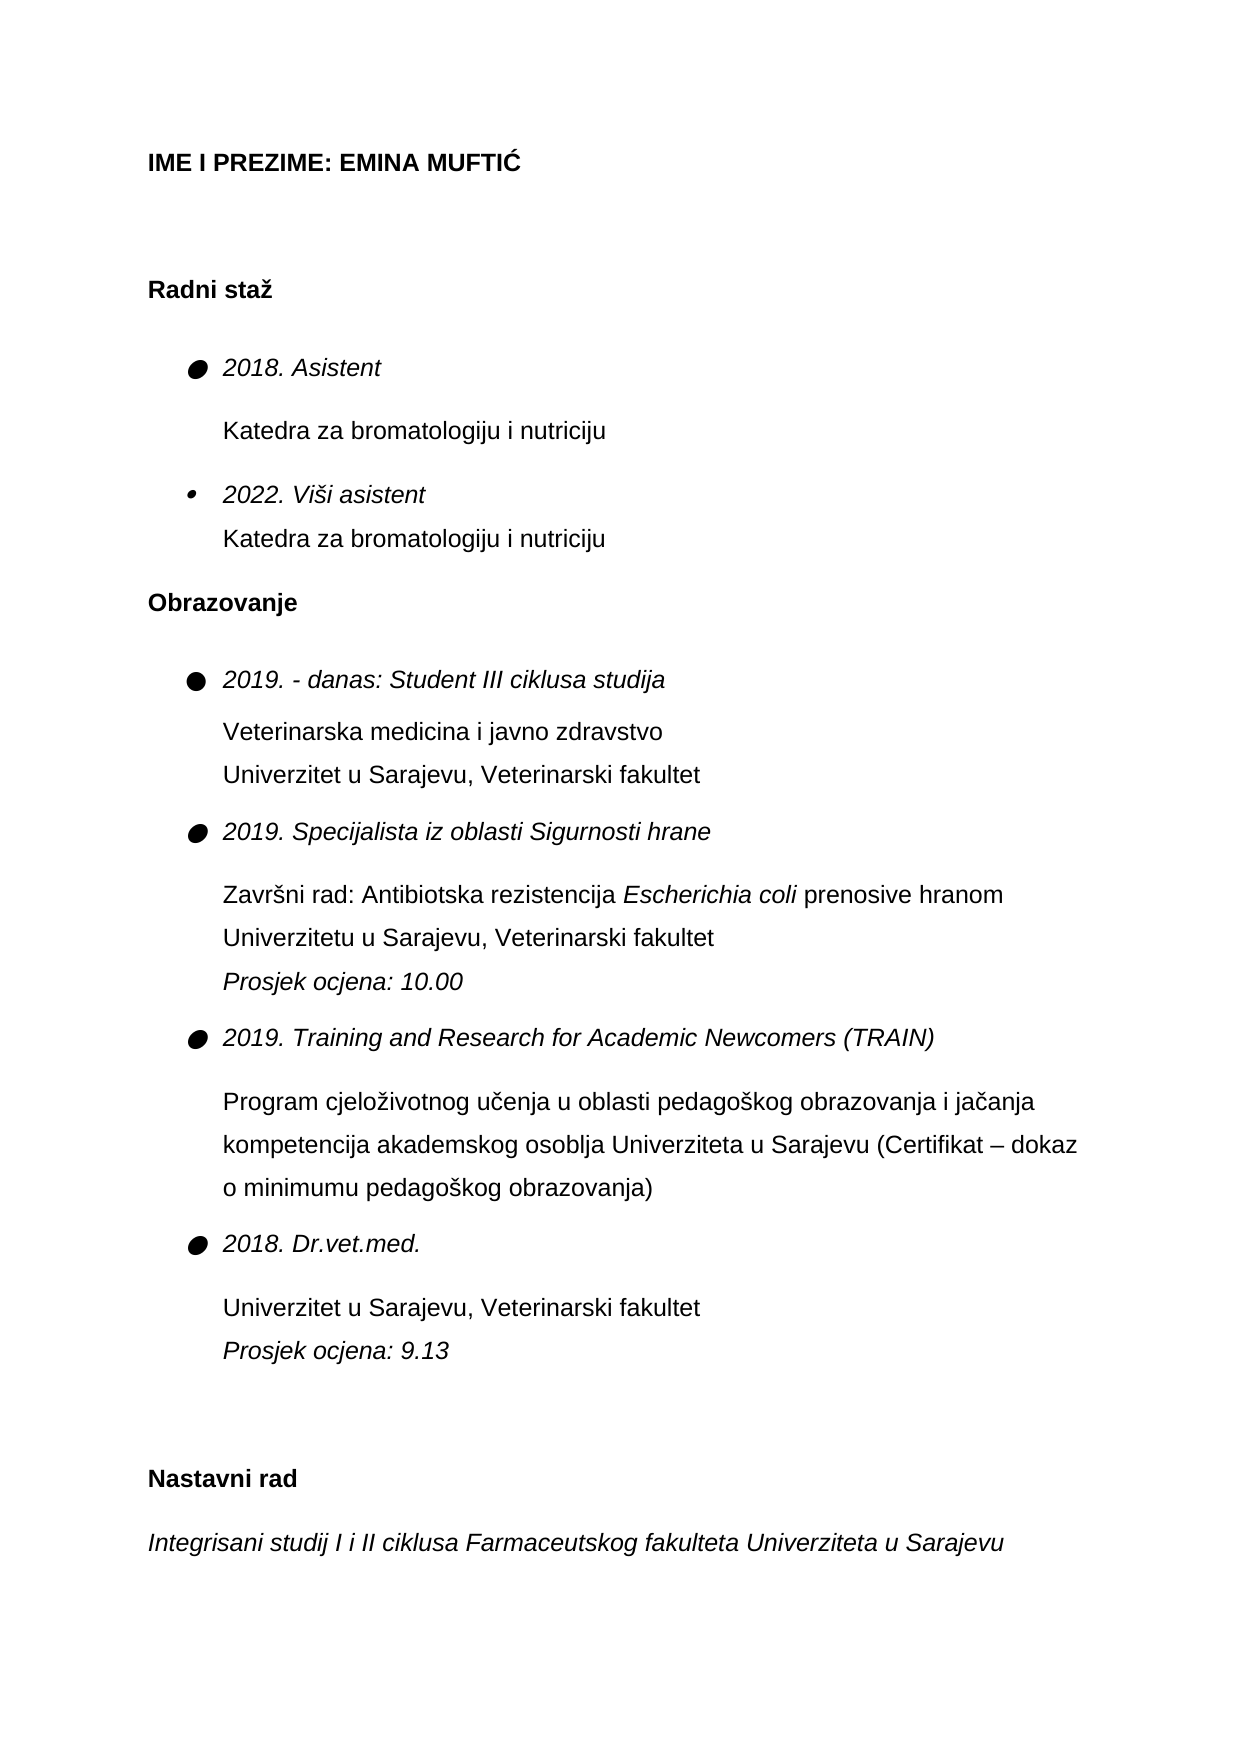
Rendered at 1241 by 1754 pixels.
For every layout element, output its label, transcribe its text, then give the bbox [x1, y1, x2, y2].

text Prosjek ocjena: 10.00 [223, 966, 1093, 995]
text Program cjeloživotnog učenja u oblasti pedagoškog obrazovanja i jačanja kompetencija akademskog osoblja Univerziteta u Sarajevu (Certifikat – dokaz o minimumu pedagoškog obrazovanja) [223, 1086, 1093, 1201]
text Univerzitetu u Sarajevu, Veterinarski fakultet [223, 923, 1093, 952]
text Obrazovanje [148, 587, 1093, 616]
text Nastavni rad [148, 1464, 1093, 1492]
list 2018. Dr.vet.med. [185, 1216, 1093, 1267]
text Završni rad: Antibiotska rezistencija Escherichia coli prenosive hranom [223, 880, 1093, 909]
list 2019. Training and Research for Academic Newcomers (TRAIN) [185, 1009, 1093, 1061]
list 2022. Viši asistent [185, 480, 1093, 509]
text Integrisani studij I i II ciklusa Farmaceutskog fakulteta Univerziteta u Sarajevu [148, 1528, 1093, 1556]
list 2019. Specijalista iz oblasti Sigurnosti hrane [185, 803, 1093, 854]
list Katedra za bromatologiju i nutriciju [223, 523, 1093, 552]
list 2018. Asistent [185, 339, 1093, 391]
text IME I PREZIME: EMINA MUFTIĆ [148, 148, 1093, 176]
text Katedra za bromatologiju i nutriciju [223, 416, 1093, 445]
text Radni staž [148, 276, 1093, 304]
text Univerzitet u Sarajevu, Veterinarski fakultet Prosjek ocjena: 9.13 [223, 1293, 1093, 1364]
list 2019. - danas: Student III ciklusa studija Veterinarska medicina i javno zdravstvo Univerzitet u Sarajevu, Veterinarski fakultet [185, 651, 1093, 789]
